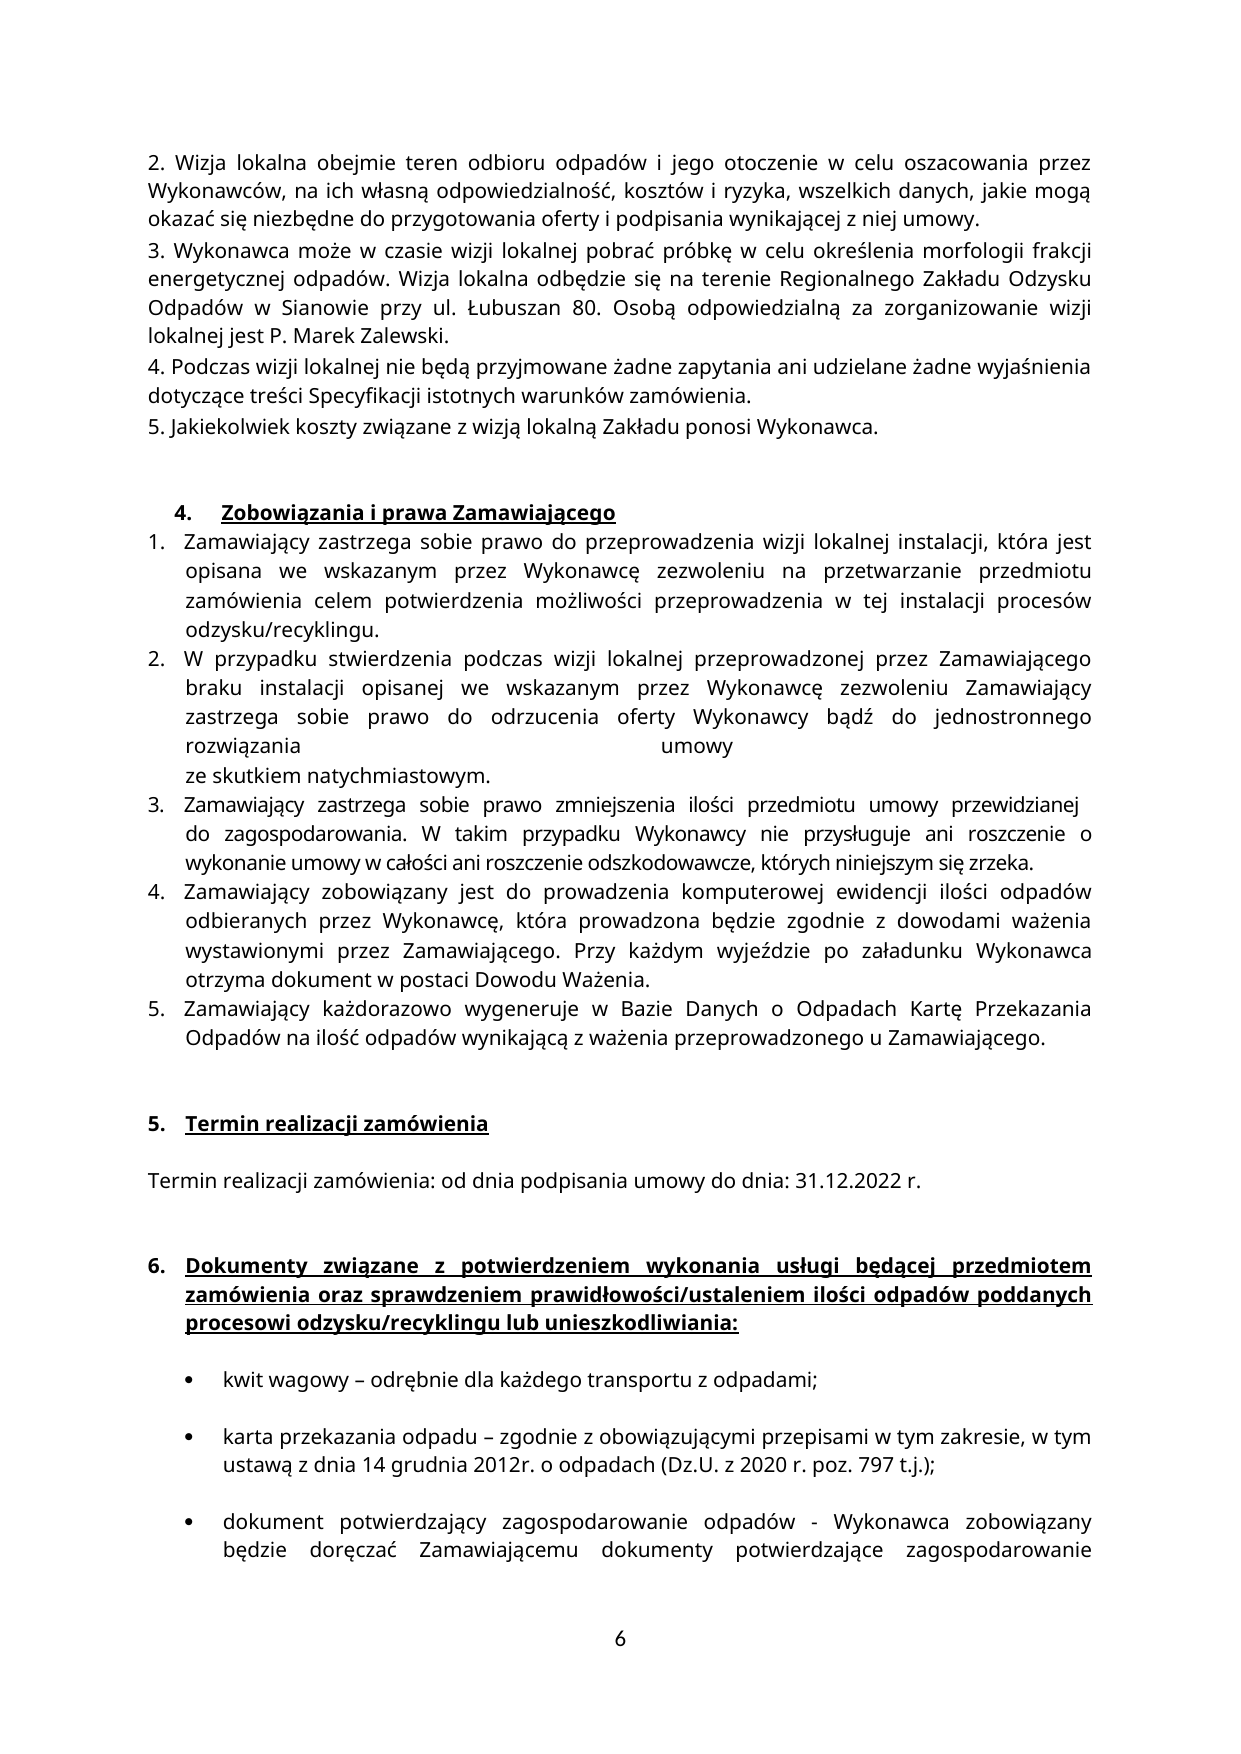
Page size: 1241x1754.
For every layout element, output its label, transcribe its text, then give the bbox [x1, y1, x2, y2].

list Termin realizacji zamówienia [148, 1109, 1093, 1137]
list Zamawiający zastrzega sobie prawo do przeprowadzenia wizji lokalnej instalacji, która jest opisana we wskazanym przez Wykonawcę zezwoleniu na przetwarzanie przedmiotu zamówienia celem potwierdzenia możliwości przeprowadzenia w tej instalacji procesów odzysku/recyklingu. [148, 526, 1093, 643]
list Zamawiający zobowiązany jest do prowadzenia komputerowej ewidencji ilości odpadów odbieranych przez Wykonawcę, która prowadzona będzie zgodnie z dowodami ważenia wystawionymi przez Zamawiającego. Przy każdym wyjeździe po załadunku Wykonawca otrzyma dokument w postaci Dowodu Ważenia. [148, 876, 1093, 993]
list Dokumenty związane z potwierdzeniem wykonania usługi będącej przedmiotem zamówienia oraz sprawdzeniem prawidłowości/ustaleniem ilości odpadów poddanych procesowi odzysku/recyklingu lub unieszkodliwiania: [148, 1251, 1093, 1337]
text 4. Podczas wizji lokalnej nie będą przyjmowane żadne zapytania ani udzielane żadne wyjaśnienia dotyczące treści Specyfikacji istotnych warunków zamówienia. [148, 352, 1093, 409]
text 2. Wizja lokalna obejmie teren odbioru odpadów i jego otoczenie w celu oszacowania przez Wykonawców, na ich własną odpowiedzialność, kosztów i ryzyka, wszelkich danych, jakie mogą okazać się niezbędne do przygotowania oferty i podpisania wynikającej z niej umowy. [148, 148, 1093, 233]
list kwit wagowy – odrębnie dla każdego transportu z odpadami; [185, 1365, 1093, 1393]
text 3. Wykonawca może w czasie wizji lokalnej pobrać próbkę w celu określenia morfologii frakcji energetycznej odpadów. Wizja lokalna odbędzie się na terenie Regionalnego Zakładu Odzysku Odpadów w Sianowie przy ul. Łubuszan 80. Osobą odpowiedzialną za zorganizowanie wizji lokalnej jest P. Marek Zalewski. [148, 236, 1093, 349]
list Zamawiający każdorazowo wygeneruje w Bazie Danych o Odpadach Kartę Przekazania Odpadów na ilość odpadów wynikającą z ważenia przeprowadzonego u Zamawiającego. [148, 993, 1093, 1051]
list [185, 1507, 1093, 1564]
list W przypadku stwierdzenia podczas wizji lokalnej przeprowadzonej przez Zamawiającego braku instalacji opisanej we wskazanym przez Wykonawcę zezwoleniu Zamawiający zastrzega sobie prawo do odrzucenia oferty Wykonawcy bądź do jednostronnego rozwiązania umowy ze skutkiem natychmiastowym. [148, 643, 1093, 789]
text 5. Jakiekolwiek koszty związane z wizją lokalną Zakładu ponosi Wykonawca. [148, 412, 1093, 440]
text Termin realizacji zamówienia: od dnia podpisania umowy do dnia: 31.12.2022 r. [148, 1166, 1093, 1194]
list karta przekazania odpadu – zgodnie z obowiązującymi przepisami w tym zakresie, w tym ustawą z dnia 14 grudnia 2012r. o odpadach (Dz.U. z 2020 r. poz. 797 t.j.); [185, 1422, 1093, 1479]
list Zobowiązania i prawa Zamawiającego [192, 497, 1093, 526]
list Zamawiający zastrzega sobie prawo zmniejszenia ilości przedmiotu umowy przewidzianej do zagospodarowania. W takim przypadku Wykonawcy nie przysługuje ani roszczenie o wykonanie umowy w całości ani roszczenie odszkodowawcze, których niniejszym się zrzeka. [148, 789, 1093, 876]
